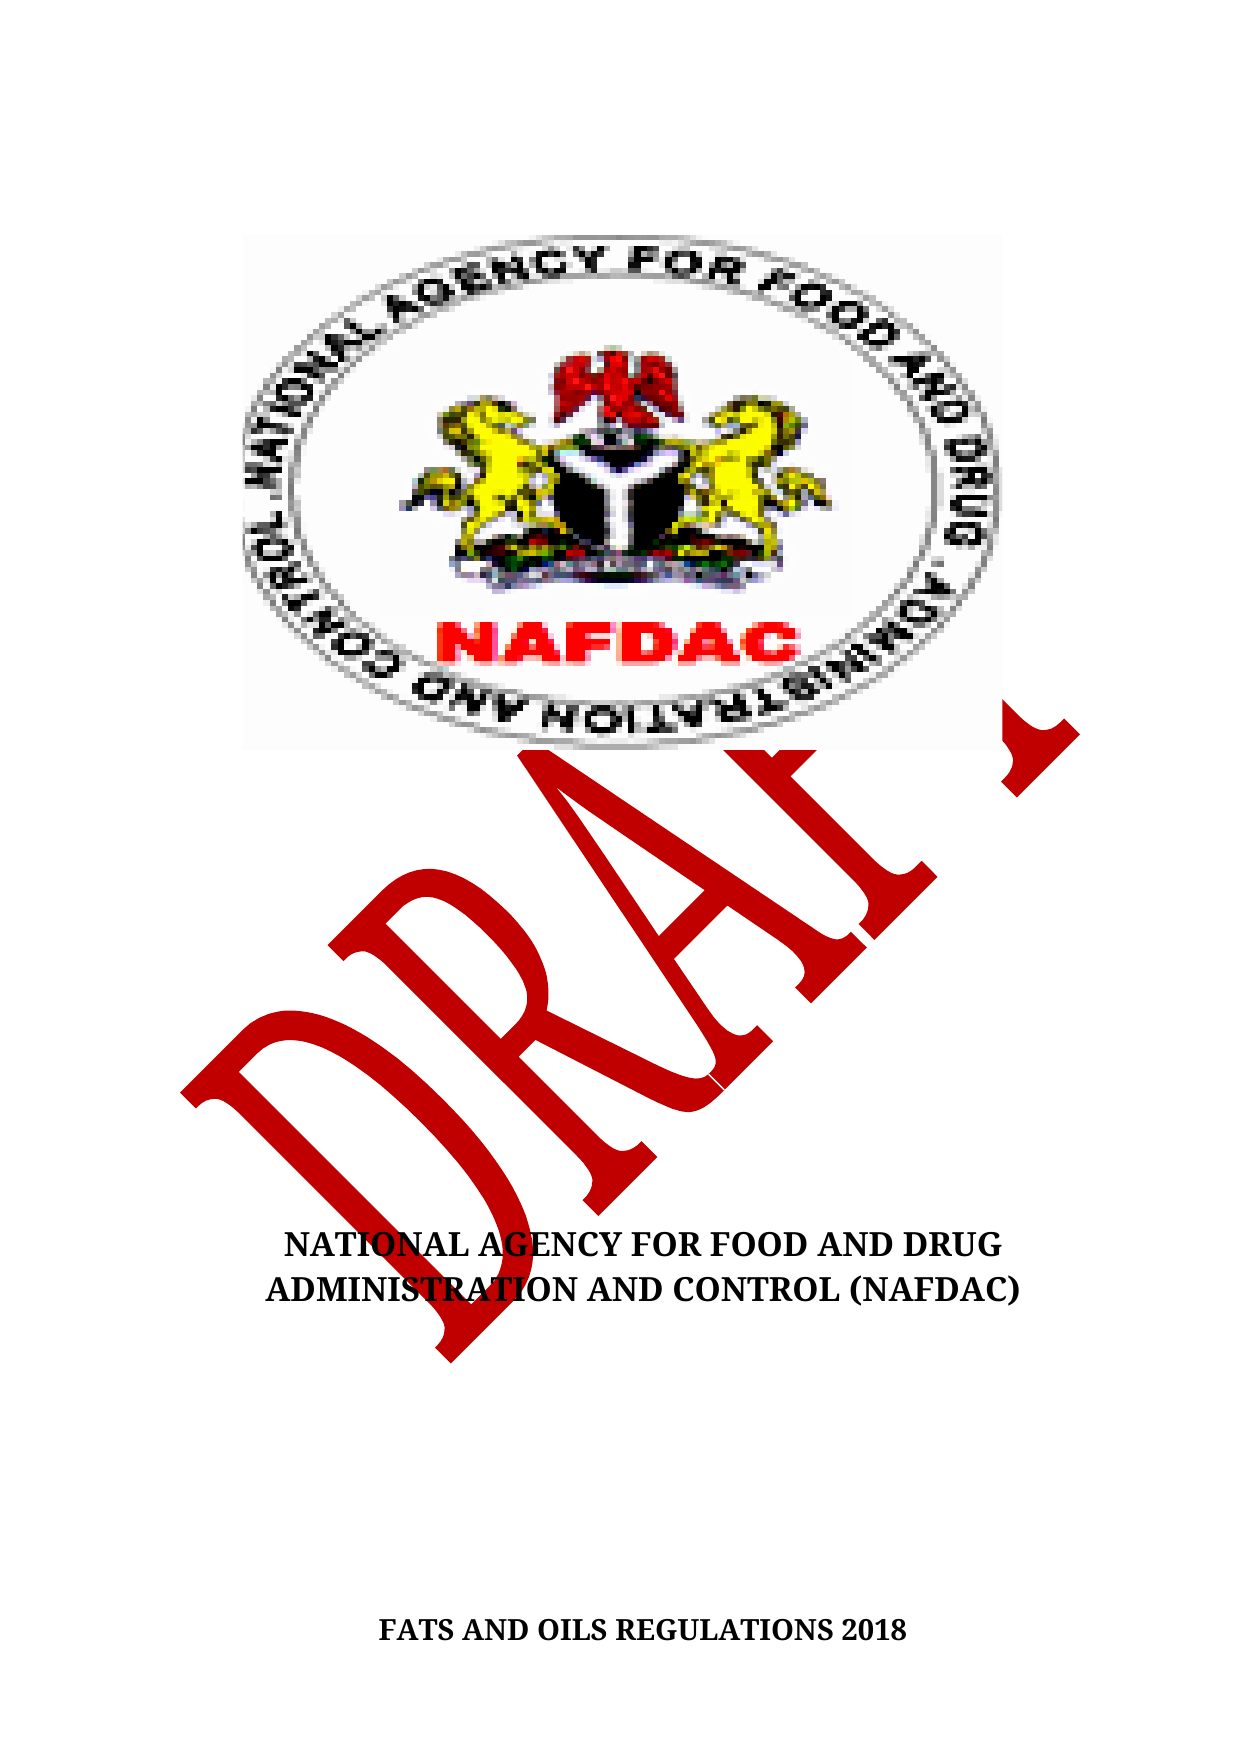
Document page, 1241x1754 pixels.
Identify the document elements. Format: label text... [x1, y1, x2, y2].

text NATIONAL AGENCY FOR FOOD AND DRUG ADMINISTRATION AND CONTROL (NAFDAC) [150, 1221, 1136, 1311]
text FATS AND OILS REGULATIONS 2018 [150, 1609, 1135, 1648]
picture [233, 235, 1000, 744]
